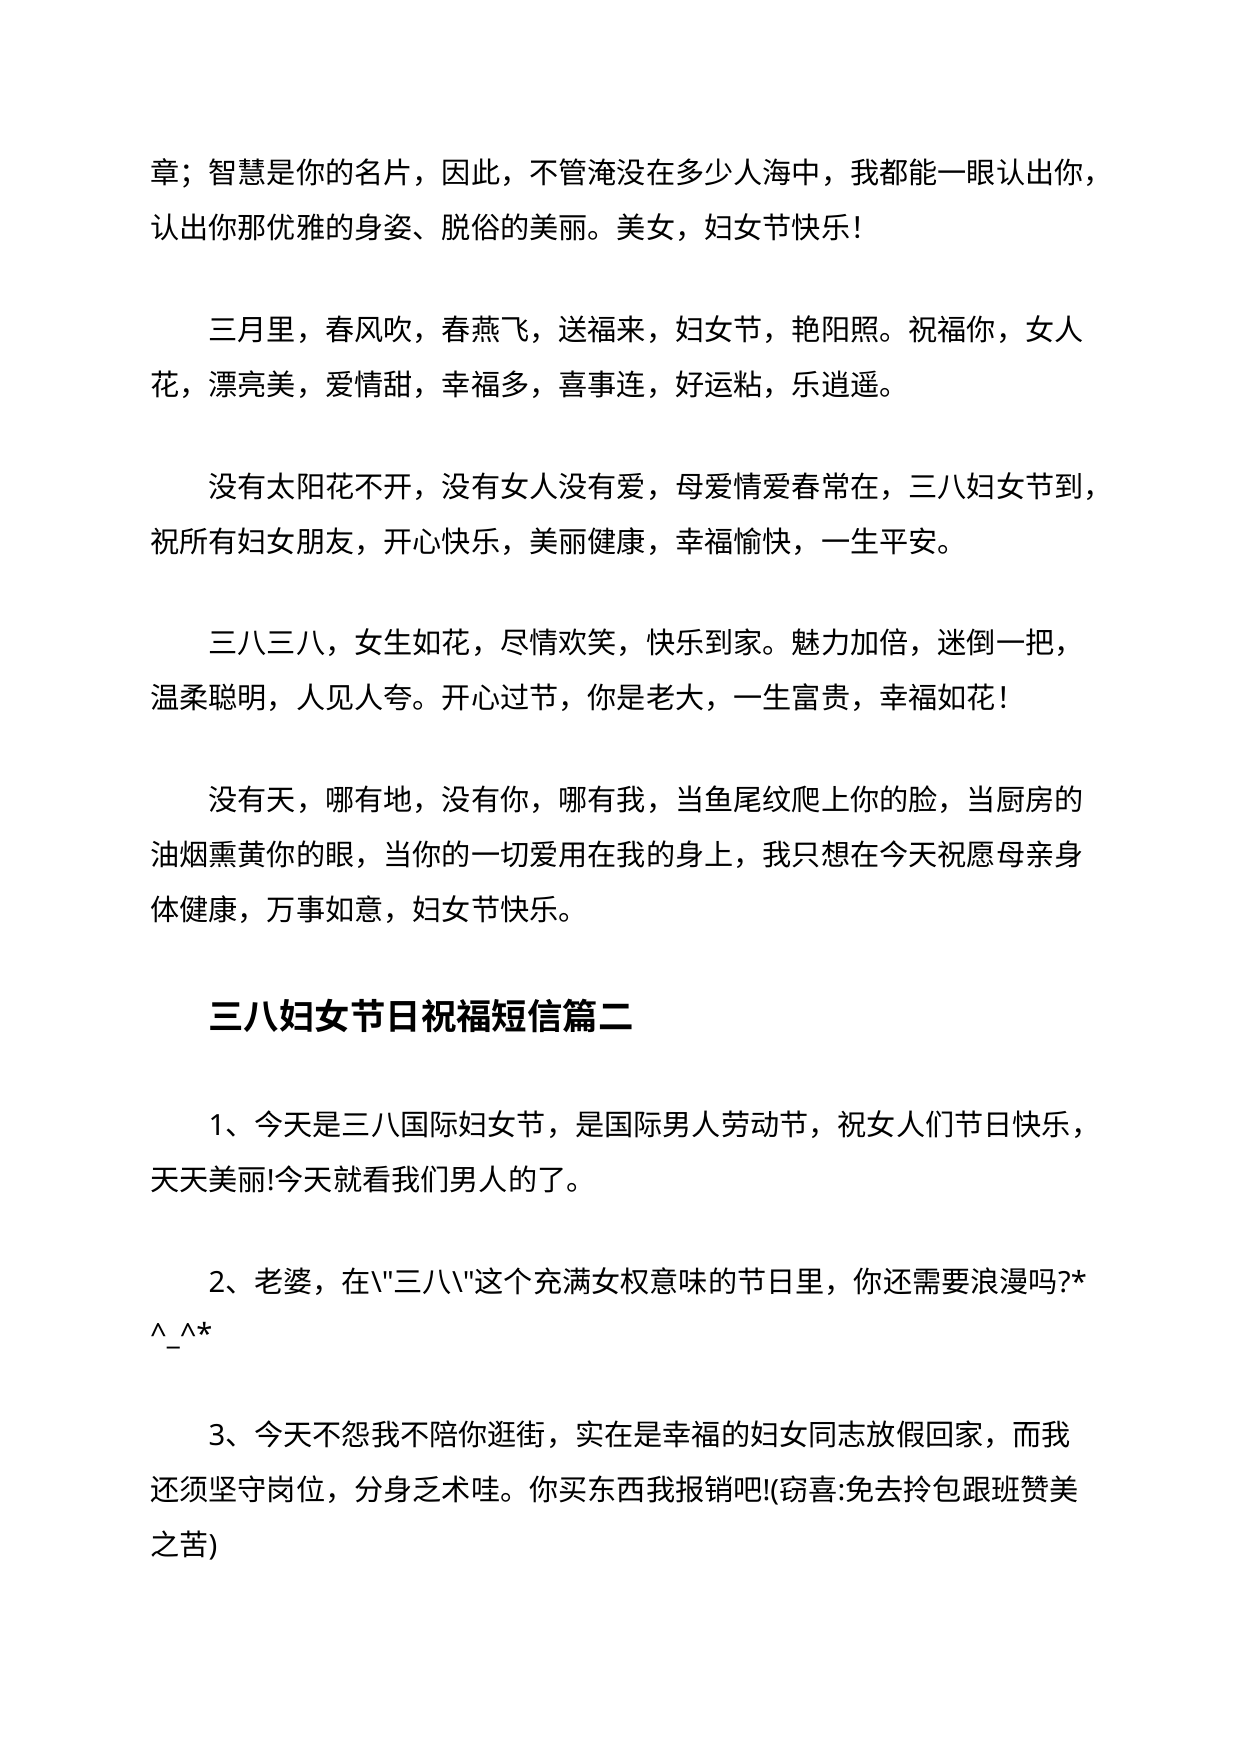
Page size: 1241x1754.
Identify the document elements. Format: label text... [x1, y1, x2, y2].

text 三八妇女节日祝福短信篇二 [150, 988, 1090, 1039]
text 没有天，哪有地，没有你，哪有我，当鱼尾纹爬上你的脸，当厨房的油烟熏黄你的眼，当你的一切爱用在我的身上，我只想在今天祝愿母亲身体健康，万事如意，妇女节快乐。 [150, 777, 1090, 929]
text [150, 150, 1090, 247]
text 1、今天是三八国际妇女节，是国际男人劳动节，祝女人们节日快乐，天天美丽!今天就看我们男人的了。 [150, 1102, 1090, 1199]
text 2、老婆，在\"三八\"这个充满女权意味的节日里，你还需要浪漫吗?*^_^* [150, 1259, 1090, 1353]
text 三月里，春风吹，春燕飞，送福来，妇女节，艳阳照。祝福你，女人花，漂亮美，爱情甜，幸福多，喜事连，好运粘，乐逍遥。 [150, 307, 1090, 404]
text 没有太阳花不开，没有女人没有爱，母爱情爱春常在，三八妇女节到，祝所有妇女朋友，开心快乐，美丽健康，幸福愉快，一生平安。 [150, 463, 1090, 561]
text 三八三八，女生如花，尽情欢笑，快乐到家。魅力加倍，迷倒一把，温柔聪明，人见人夸。开心过节，你是老大，一生富贵，幸福如花！ [150, 620, 1090, 717]
text 3、今天不怨我不陪你逛街，实在是幸福的妇女同志放假回家，而我还须坚守岗位，分身乏术哇。你买东西我报销吧!(窃喜:免去拎包跟班赞美之苦) [150, 1411, 1090, 1564]
